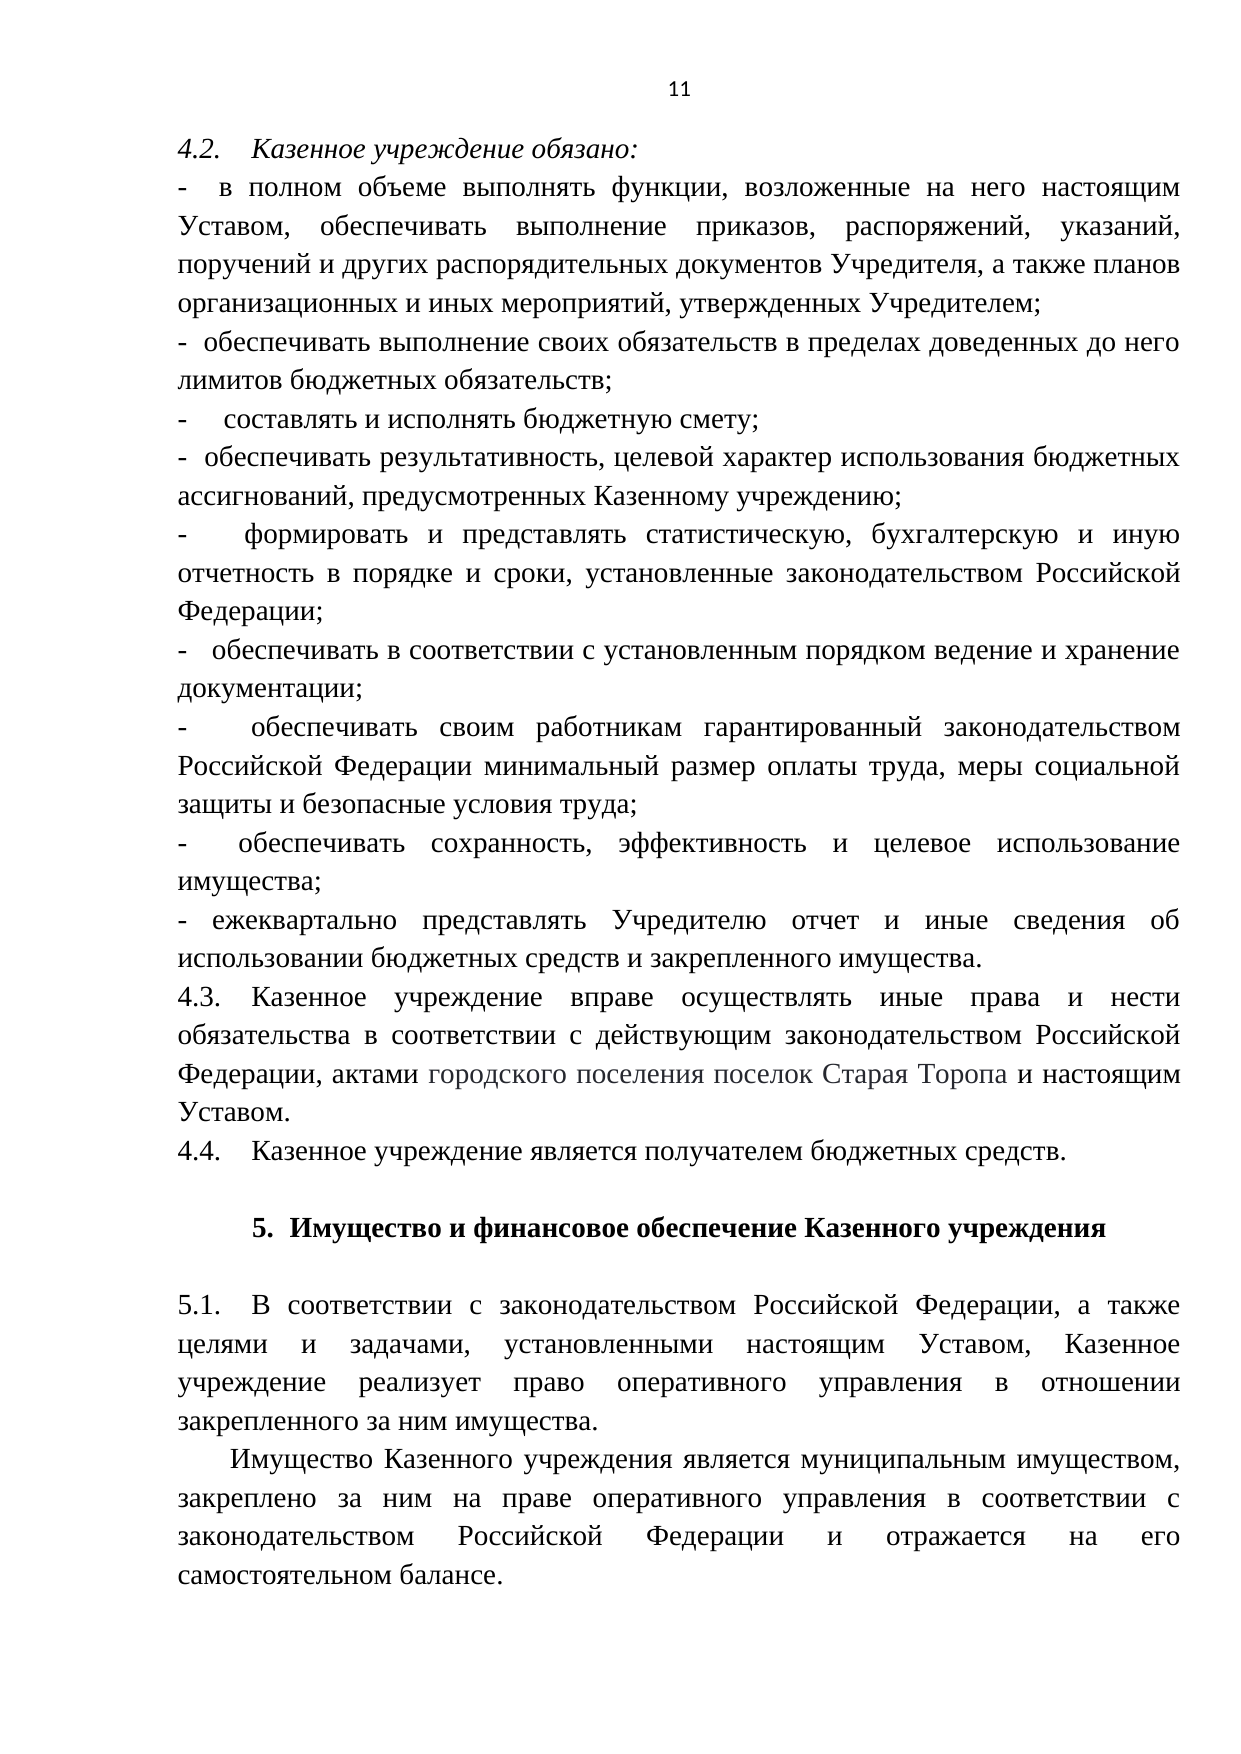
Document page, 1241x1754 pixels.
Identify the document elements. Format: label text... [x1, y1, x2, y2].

list Имущество и финансовое обеспечение Казенного учреждения [177, 1210, 1181, 1244]
text - обеспечивать результативность, целевой характер использования бюджетных ассигнований, предусмотренных Казенному учреждению; [177, 439, 1181, 511]
text - обеспечивать своим работникам гарантированный законодательством Российской Федерации минимальный размер оплаты труда, меры социальной защиты и безопасные условия труда; [177, 709, 1181, 820]
text - обеспечивать выполнение своих обязательств в пределах доведенных до него лимитов бюджетных обязательств; [177, 324, 1181, 396]
list Казенное учреждение вправе осуществлять иные права и нести обязательства в соответствии с действующим законодательством Российской Федерации, актами городского поселения поселок Старая Торопа и настоящим Уставом. [177, 979, 1181, 1128]
text - обеспечивать сохранность, эффективность и целевое использование имущества; [177, 825, 1181, 897]
text - формировать и представлять статистическую, бухгалтерскую и иную отчетность в порядке и сроки, установленные законодательством Российской Федерации; [177, 516, 1181, 627]
text - в полном объеме выполнять функции, возложенные на него настоящим Уставом, обеспечивать выполнение приказов, распоряжений, указаний, поручений и других распорядительных документов Учредителя, а также планов организационных и иных мероприятий, утвержденных Учредителем; [177, 169, 1181, 319]
text - обеспечивать в соответствии с установленным порядком ведение и хранение документации; [177, 632, 1181, 704]
text - составлять и исполнять бюджетную смету; [177, 401, 1181, 434]
list Казенное учреждение обязано: [177, 131, 1181, 164]
list Казенное учреждение является получателем бюджетных средств. [177, 1133, 1181, 1167]
text Имущество Казенного учреждения является муниципальным имуществом, закреплено за ним на праве оперативного управления в соответствии с законодательством Российской Федерации и отражается на его самостоятельном балансе. [177, 1441, 1181, 1591]
list В соответствии с законодательством Российской Федерации, а также целями и задачами, установленными настоящим Уставом, Казенное учреждение реализует право оперативного управления в отношении закрепленного за ним имущества. [177, 1287, 1181, 1436]
text - ежеквартально представлять Учредителю отчет и иные сведения об использовании бюджетных средств и закрепленного имущества. [177, 902, 1181, 974]
